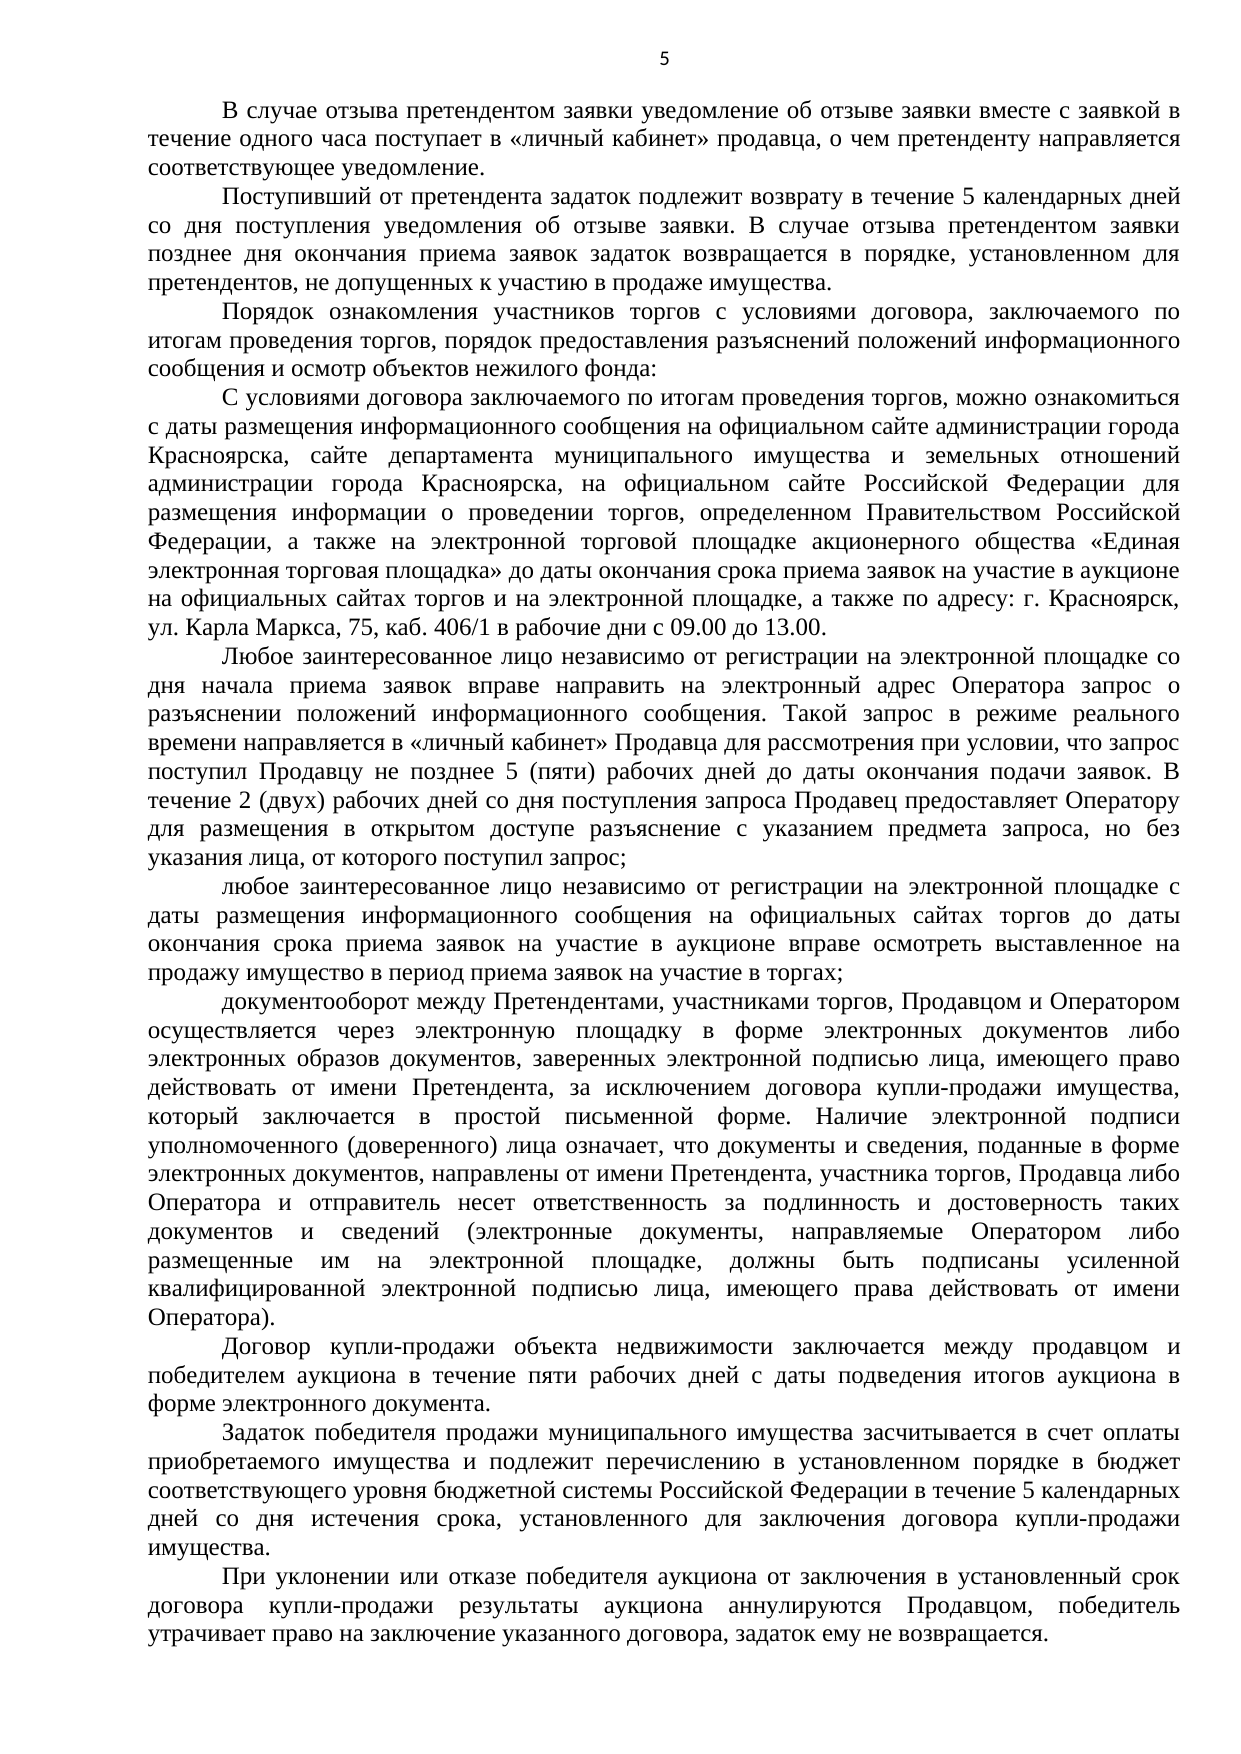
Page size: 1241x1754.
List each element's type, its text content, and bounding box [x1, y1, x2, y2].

text Договор купли-продажи объекта недвижимости заключается между продавцом и победителем аукциона в течение пяти рабочих дней с даты подведения итогов аукциона в форме электронного документа. [148, 1331, 1181, 1417]
text При уклонении или отказе победителя аукциона от заключения в установленный срок договора купли-продажи результаты аукциона аннулируются Продавцом, победитель утрачивает право на заключение указанного договора, задаток ему не возвращается. [148, 1561, 1181, 1647]
text любое заинтересованное лицо независимо от регистрации на электронной площадке с даты размещения информационного сообщения на официальных сайтах торгов до даты окончания срока приема заявок на участие в аукционе вправе осмотреть выставленное на продажу имущество в период приема заявок на участие в торгах; [148, 871, 1181, 986]
text В случае отзыва претендентом заявки уведомление об отзыве заявки вместе с заявкой в течение одного часа поступает в «личный кабинет» продавца, о чем претенденту направляется соответствующее уведомление. [148, 95, 1181, 181]
text Задаток победителя продажи муниципального имущества засчитывается в счет оплаты приобретаемого имущества и подлежит перечислению в установленном порядке в бюджет соответствующего уровня бюджетной системы Российской Федерации в течение 5 календарных дней со дня истечения срока, установленного для заключения договора купли-продажи имущества. [148, 1417, 1181, 1561]
text Порядок ознакомления участников торгов с условиями договора, заключаемого по итогам проведения торгов, порядок предоставления разъяснений положений информационного сообщения и осмотр объектов нежилого фонда: [148, 296, 1181, 382]
text С условиями договора заключаемого по итогам проведения торгов, можно ознакомиться с даты размещения информационного сообщения на официальном сайте администрации города Красноярска, сайте департамента муниципального имущества и земельных отношений администрации города Красноярска, на официальном сайте Российской Федерации для размещения информации о проведении торгов, определенном Правительством Российской Федерации, а также на электронной торговой площадке акционерного общества «Единая электронная торговая площадка» до даты окончания срока приема заявок на участие в аукционе на официальных сайтах торгов и на электронной площадке, а также по адресу: г. Красноярск, ул. Карла Маркса, 75, каб. 406/1 в рабочие дни с 09.00 до 13.00. [148, 382, 1181, 641]
text документооборот между Претендентами, участниками торгов, Продавцом и Оператором осуществляется через электронную площадку в форме электронных документов либо электронных образов документов, заверенных электронной подписью лица, имеющего право действовать от имени Претендента, за исключением договора купли-продажи имущества, который заключается в простой письменной форме. Наличие электронной подписи уполномоченного (доверенного) лица означает, что документы и сведения, поданные в форме электронных документов, направлены от имени Претендента, участника торгов, Продавца либо Оператора и отправитель несет ответственность за подлинность и достоверность таких документов и сведений (электронные документы, направляемые Оператором либо размещенные им на электронной площадке, должны быть подписаны усиленной квалифицированной электронной подписью лица, имеющего права действовать от имени Оператора). [148, 986, 1181, 1331]
text Поступивший от претендента задаток подлежит возврату в течение 5 календарных дней со дня поступления уведомления об отзыве заявки. В случае отзыва претендентом заявки позднее дня окончания приема заявок задаток возвращается в порядке, установленном для претендентов, не допущенных к участию в продаже имущества. [148, 181, 1181, 296]
text Любое заинтересованное лицо независимо от регистрации на электронной площадке со дня начала приема заявок вправе направить на электронный адрес Оператора запрос о разъяснении положений информационного сообщения. Такой запрос в режиме реального времени направляется в «личный кабинет» Продавца для рассмотрения при условии, что запрос поступил Продавцу не позднее 5 (пяти) рабочих дней до даты окончания подачи заявок. В течение 2 (двух) рабочих дней со дня поступления запроса Продавец предоставляет Оператору для размещения в открытом доступе разъяснение с указанием предмета запроса, но без указания лица, от которого поступил запрос; [148, 641, 1181, 871]
